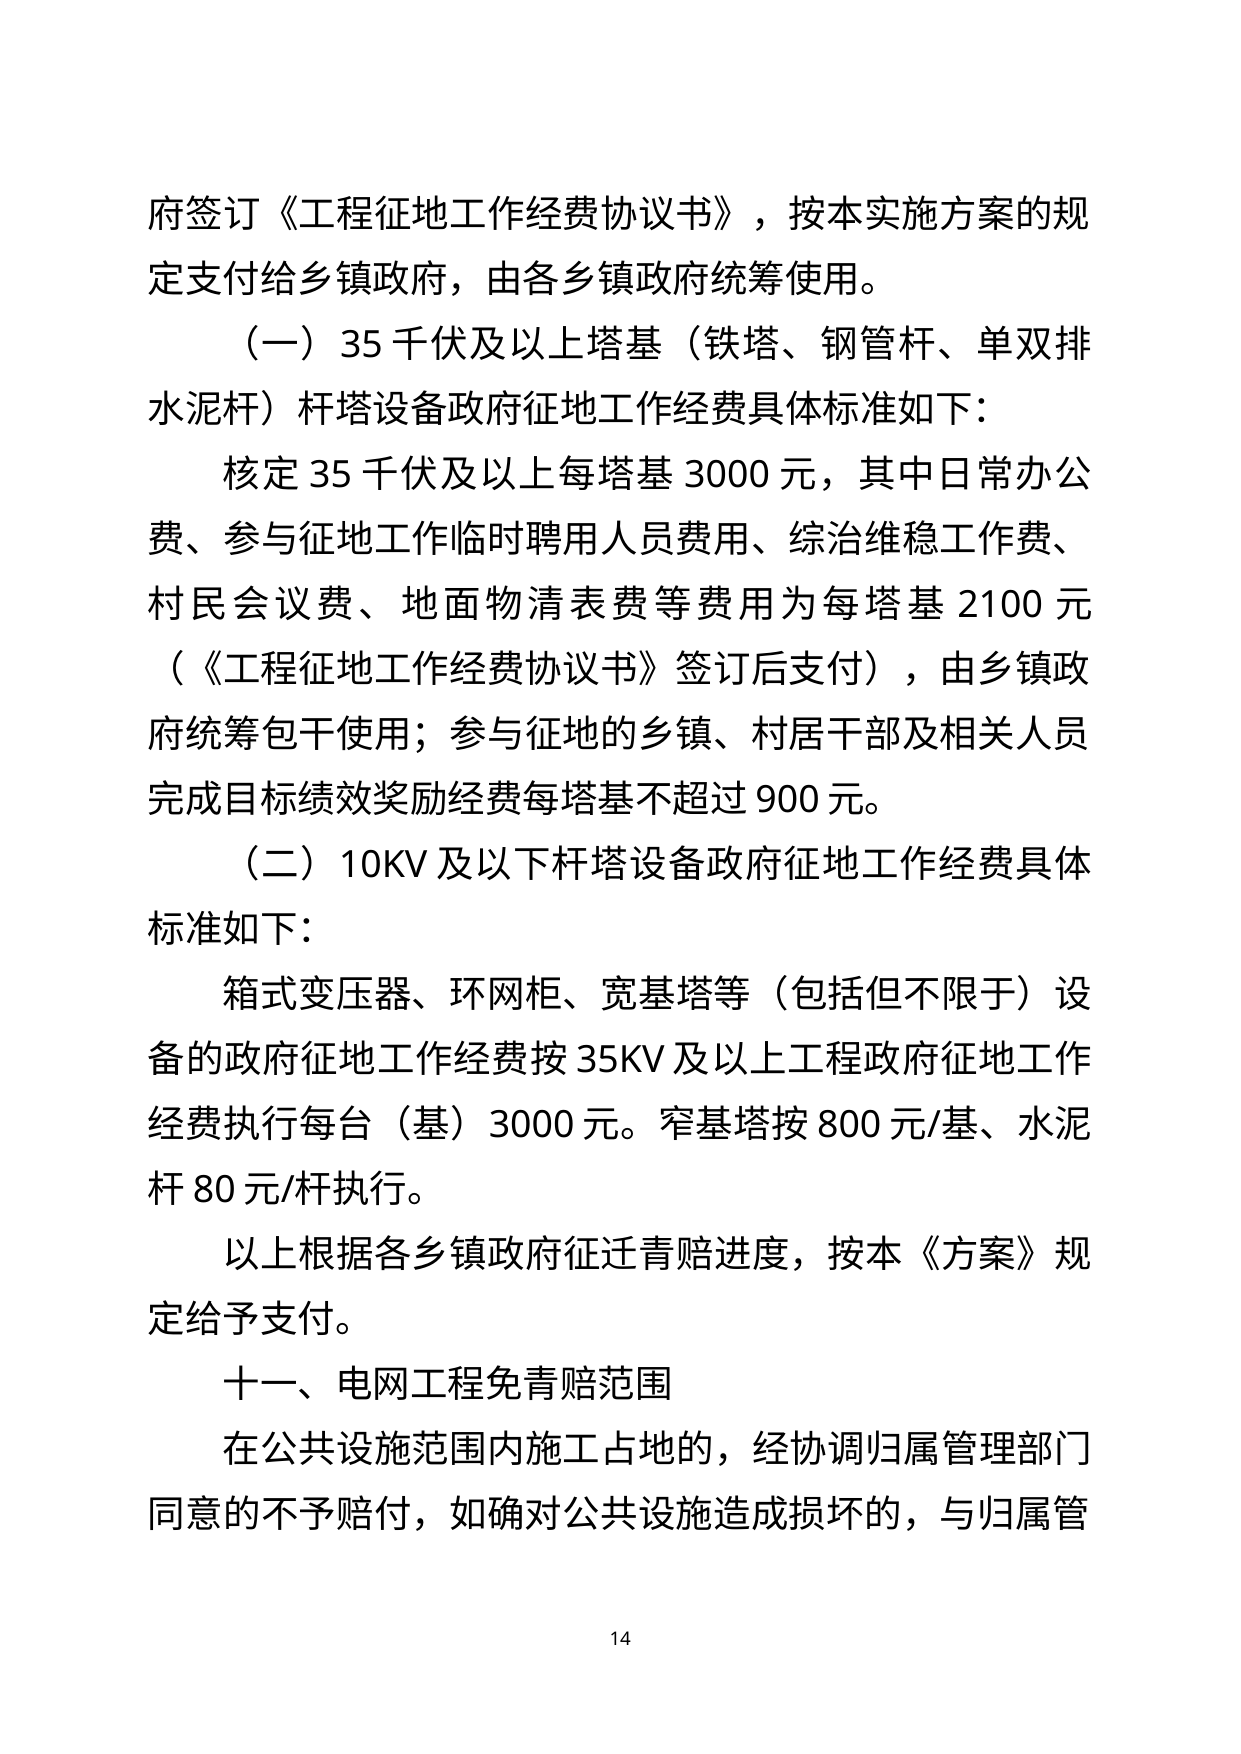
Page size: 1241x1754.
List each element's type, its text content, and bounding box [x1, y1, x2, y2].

text 以上根据各乡镇政府征迁青赔进度，按本《方案》规定给予支付。 [148, 1218, 1092, 1348]
text 核定35千伏及以上每塔基3000元，其中日常办公费、参与征地工作临时聘用人员费用、综治维稳工作费、村民会议费、地面物清表费等费用为每塔基2100元（《工程征地工作经费协议书》签订后支付），由乡镇政府统筹包干使用；参与征地的乡镇、村居干部及相关人员完成目标绩效奖励经费每塔基不超过900元。 [148, 438, 1092, 828]
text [148, 1413, 1092, 1543]
text 十一、电网工程免青赔范围 [148, 1348, 1092, 1413]
text （二）10KV及以下杆塔设备政府征地工作经费具体标准如下： [148, 828, 1092, 958]
text （一）35千伏及以上塔基（铁塔、钢管杆、单双排水泥杆）杆塔设备政府征地工作经费具体标准如下： [148, 308, 1092, 438]
text 箱式变压器、环网柜、宽基塔等（包括但不限于）设备的政府征地工作经费按35KV及以上工程政府征地工作经费执行每台（基）3000元。窄基塔按800元/基、水泥杆80元/杆执行。 [148, 958, 1092, 1218]
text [148, 178, 1092, 308]
